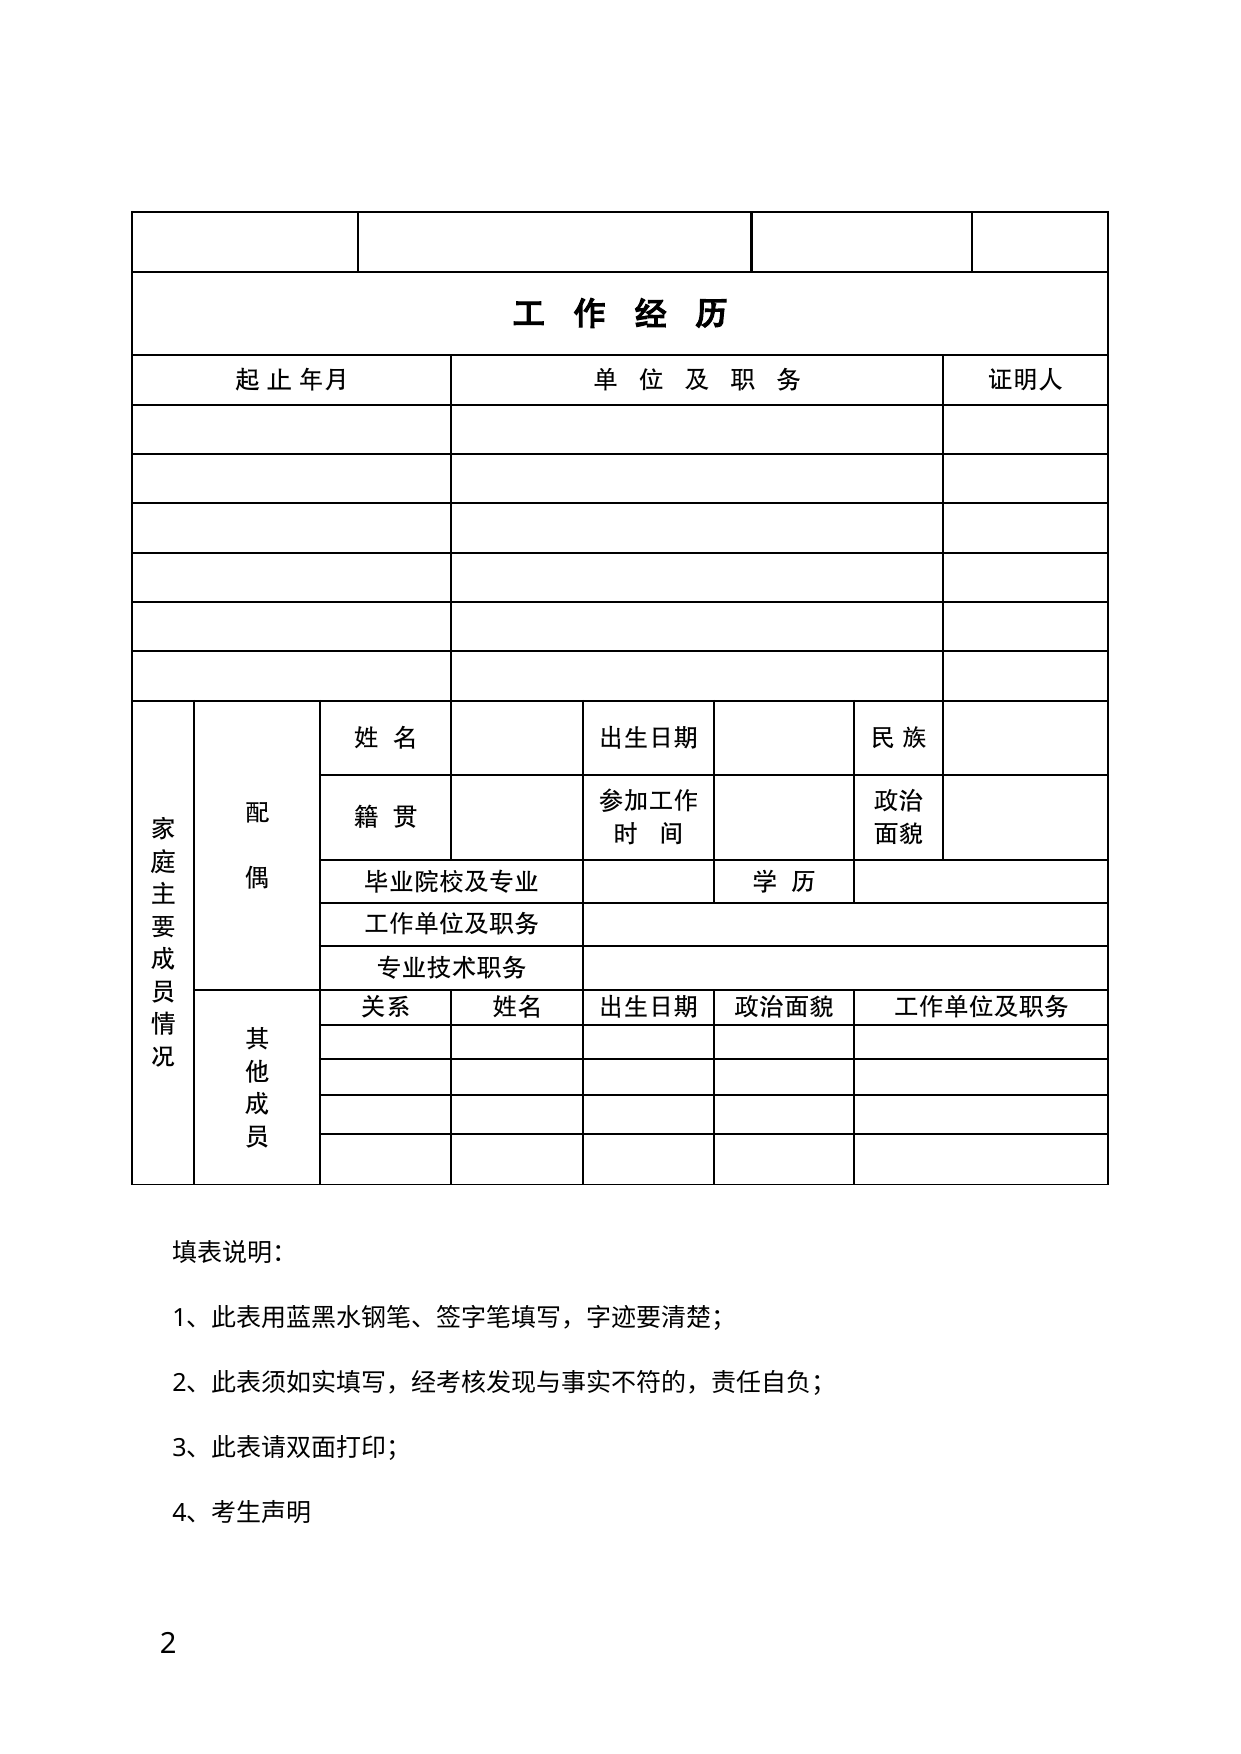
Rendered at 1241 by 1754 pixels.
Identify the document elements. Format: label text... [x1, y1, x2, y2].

table_cell 配 偶 [195, 702, 319, 989]
table_cell [944, 455, 1107, 502]
table_cell [321, 1096, 450, 1133]
table_cell 专业技术职务 [321, 947, 582, 989]
table_cell [715, 702, 853, 773]
table_cell 工 作 经 历 [133, 273, 1107, 354]
text 填表说明： [159, 1218, 1081, 1283]
table_cell 姓 名 [321, 702, 450, 773]
text 1、此表用蓝黑水钢笔、签字笔填写，字迹要清楚； [159, 1283, 1081, 1348]
table_cell 关系 [321, 991, 450, 1024]
text 3、此表请双面打印； [159, 1413, 1081, 1478]
table_cell [452, 652, 942, 700]
table_cell [715, 1096, 853, 1133]
table_cell [452, 702, 582, 773]
table_cell [133, 406, 450, 453]
table_cell [584, 904, 1107, 945]
table_cell [452, 455, 942, 502]
table_cell 其 他 成 员 [195, 991, 319, 1184]
table_cell [855, 1135, 1107, 1184]
table_cell 起 止 年月 [133, 356, 450, 404]
table_cell 参加工作 时 间 [584, 776, 713, 859]
table_cell 工作单位及职务 [321, 904, 582, 945]
table_cell [452, 1096, 582, 1133]
table_cell [321, 1060, 450, 1094]
table_cell [944, 406, 1107, 453]
table_cell [584, 861, 713, 902]
table_cell [321, 1026, 450, 1058]
table_cell [452, 504, 942, 552]
table_cell [452, 406, 942, 453]
table_cell [944, 776, 1107, 859]
table_cell [944, 702, 1107, 773]
table_cell [133, 652, 450, 700]
table_cell [584, 1026, 713, 1058]
table_cell [452, 1026, 582, 1058]
table_cell [133, 455, 450, 502]
table_cell [584, 1135, 713, 1184]
table_cell [944, 652, 1107, 700]
table_cell [133, 554, 450, 601]
table_cell [944, 504, 1107, 552]
table_cell 民 族 [855, 702, 942, 773]
table_cell 证明人 [944, 356, 1107, 404]
table_cell [715, 1135, 853, 1184]
text 4、考生声明 [159, 1478, 1081, 1543]
table_cell [452, 1060, 582, 1094]
table_cell 工作单位及职务 [855, 991, 1107, 1024]
table_cell 学 历 [715, 861, 853, 902]
table_cell [452, 554, 942, 601]
table_cell [359, 213, 750, 271]
table_cell [855, 1026, 1107, 1058]
table_cell [133, 213, 357, 271]
table_cell [452, 603, 942, 650]
table_cell 政治面貌 [715, 991, 853, 1024]
table_cell 出生日期 [584, 702, 713, 773]
table_cell [944, 603, 1107, 650]
table_cell 家 庭 主 要 成 员 情 况 [133, 702, 193, 1184]
table_cell 出生日期 [584, 991, 713, 1024]
table_cell [584, 1060, 713, 1094]
table_cell [452, 776, 582, 859]
table_cell [584, 1096, 713, 1133]
text 2、此表须如实填写，经考核发现与事实不符的，责任自负； [159, 1348, 1081, 1413]
table_cell [715, 1026, 853, 1058]
table_cell 政治 面貌 [855, 776, 942, 859]
table_cell [715, 776, 853, 859]
table_cell [753, 213, 971, 271]
table_cell [944, 554, 1107, 601]
table_cell 毕业院校及专业 [321, 861, 582, 902]
table_cell 姓名 [452, 991, 582, 1024]
table_cell [584, 947, 1107, 989]
table_cell [133, 603, 450, 650]
table_cell [973, 213, 1107, 271]
table_cell [321, 1135, 450, 1184]
table_cell [133, 504, 450, 552]
table_cell [452, 1135, 582, 1184]
table_cell [855, 1096, 1107, 1133]
table_cell [855, 1060, 1107, 1094]
table_cell 籍 贯 [321, 776, 450, 859]
table_cell [715, 1060, 853, 1094]
table_cell 单 位 及 职 务 [452, 356, 942, 404]
table_cell [855, 861, 1107, 902]
